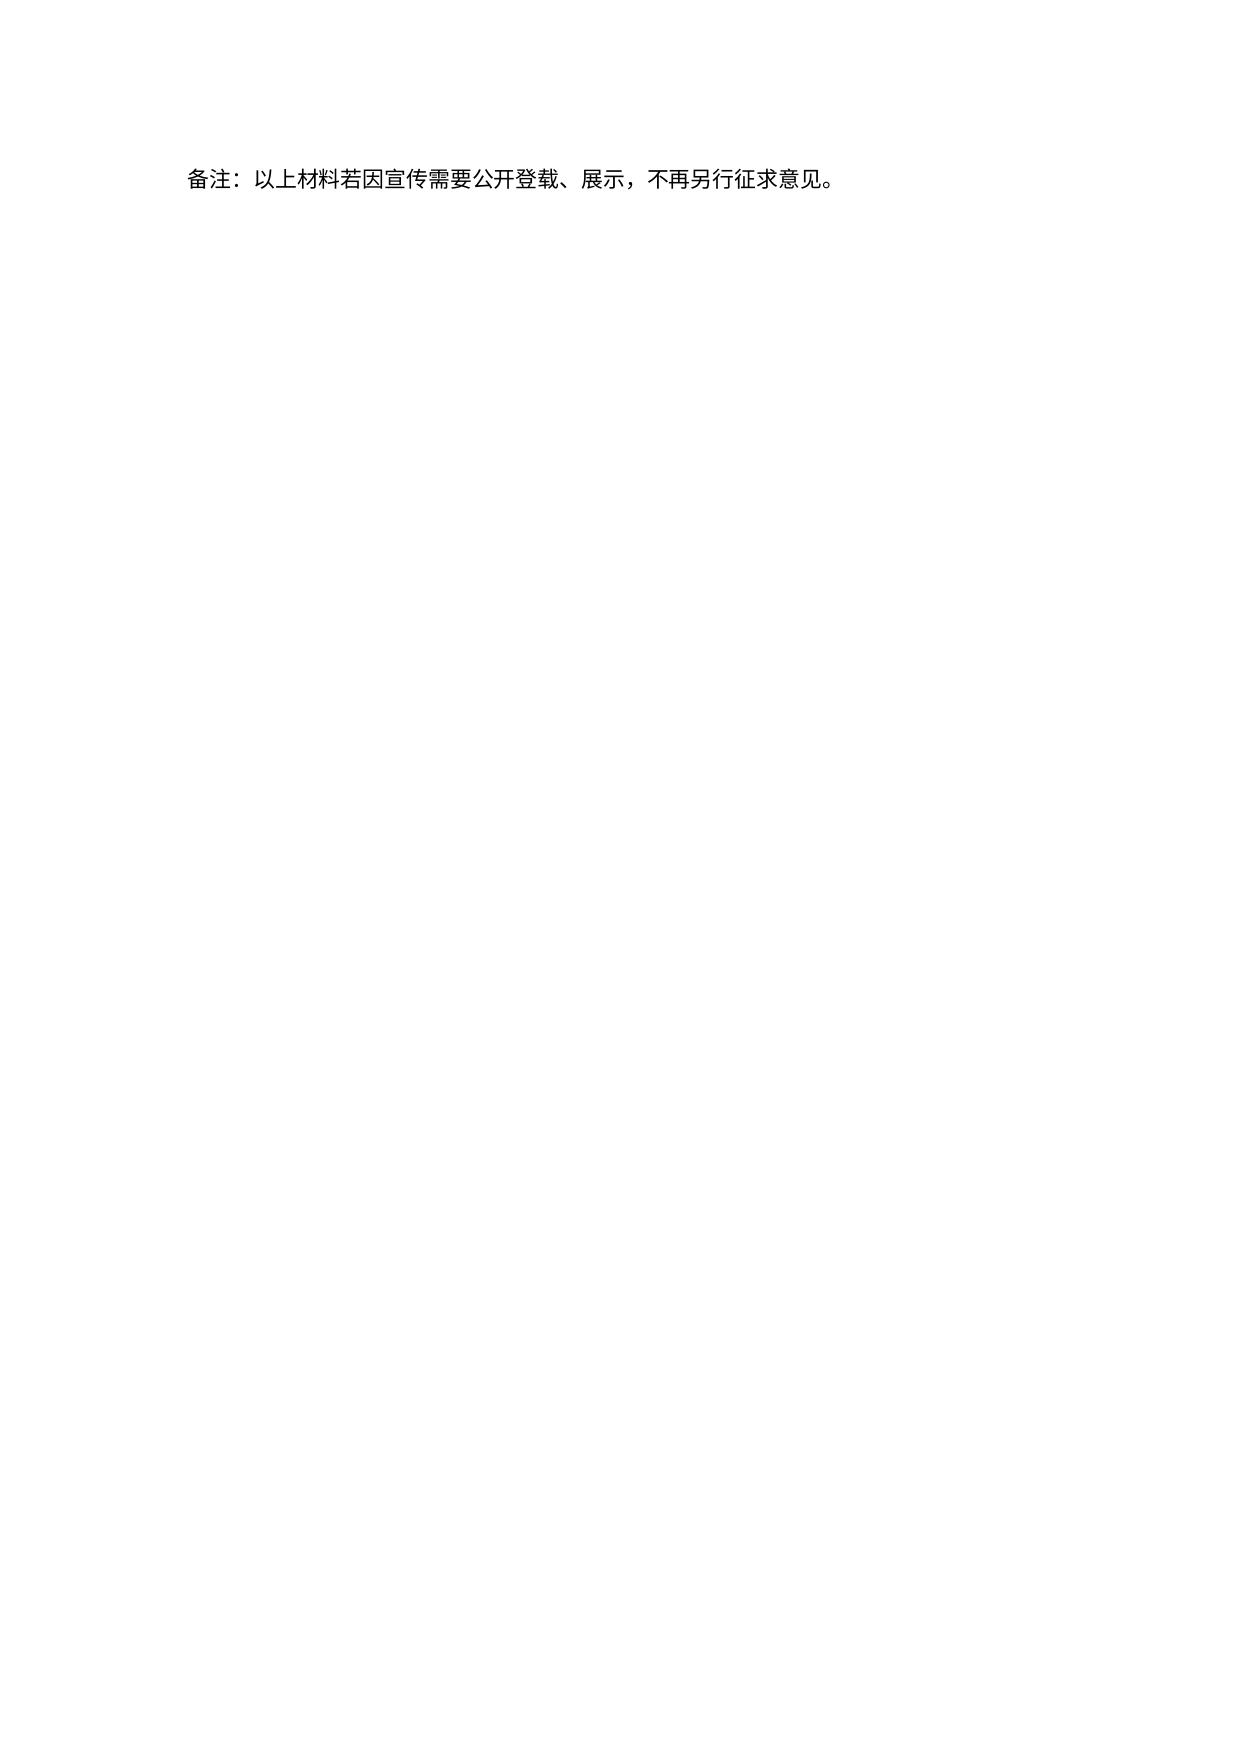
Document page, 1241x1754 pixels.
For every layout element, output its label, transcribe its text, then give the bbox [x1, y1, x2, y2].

text 备注：以上材料若因宣传需要公开登载、展示，不再另行征求意见。 [187, 162, 1053, 194]
